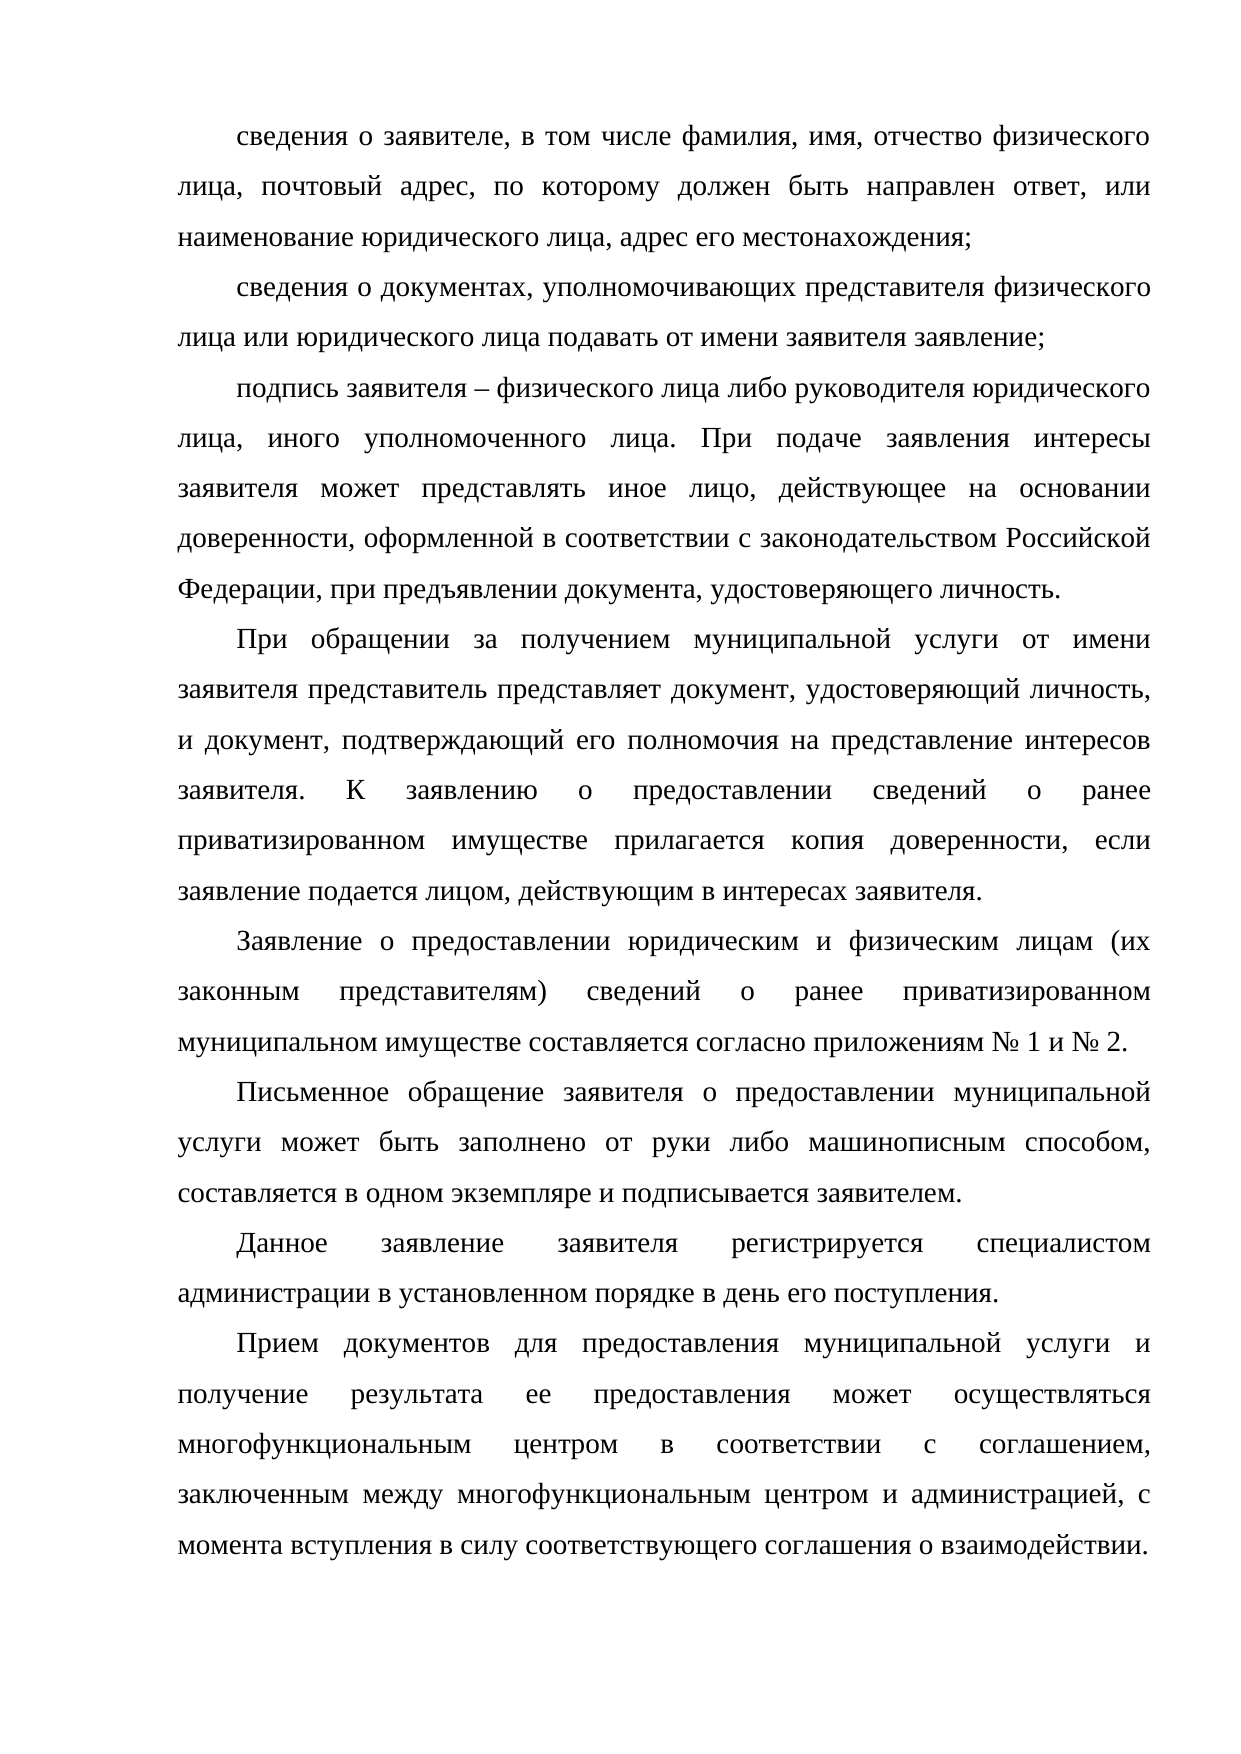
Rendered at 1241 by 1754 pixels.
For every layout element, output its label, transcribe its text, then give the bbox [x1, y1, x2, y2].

text Прием документов для предоставления муниципальной услуги и получение результата ее предоставления может осуществляться многофункциональным центром в соответствии с соглашением, заключенным между многофункциональным центром и администрацией, с момента вступления в силу соответствующего соглашения о взаимодействии. [177, 1326, 1152, 1560]
text Заявление о предоставлении юридическим и физическим лицам (их законным представителям) сведений о ранее приватизированном муниципальном имуществе составляется согласно приложениям № 1 и № 2. [177, 923, 1152, 1057]
text Письменное обращение заявителя о предоставлении муниципальной услуги может быть заполнено от руки либо машинописным способом, составляется в одном экземпляре и подписывается заявителем. [177, 1074, 1152, 1208]
text При обращении за получением муниципальной услуги от имени заявителя представитель представляет документ, удостоверяющий личность, и документ, подтверждающий его полномочия на представление интересов заявителя. К заявлению о предоставлении сведений о ранее приватизированном имуществе прилагается копия доверенности, если заявление подается лицом, действующим в интересах заявителя. [177, 621, 1152, 906]
text Данное заявление заявителя регистрируется специалистом администрации в установленном порядке в день его поступления. [177, 1225, 1152, 1309]
text сведения о документах, уполномочивающих представителя физического лица или юридического лица подавать от имени заявителя заявление; [177, 269, 1152, 353]
text подпись заявителя – физического лица либо руководителя юридического лица, иного уполномоченного лица. При подаче заявления интересы заявителя может представлять иное лицо, действующее на основании доверенности, оформленной в соответствии с законодательством Российской Федерации, при предъявлении документа, удостоверяющего личность. [177, 370, 1152, 604]
text сведения о заявителе, в том числе фамилия, имя, отчество физического лица, почтовый адрес, по которому должен быть направлен ответ, или наименование юридического лица, адрес его местонахождения; [177, 118, 1152, 252]
